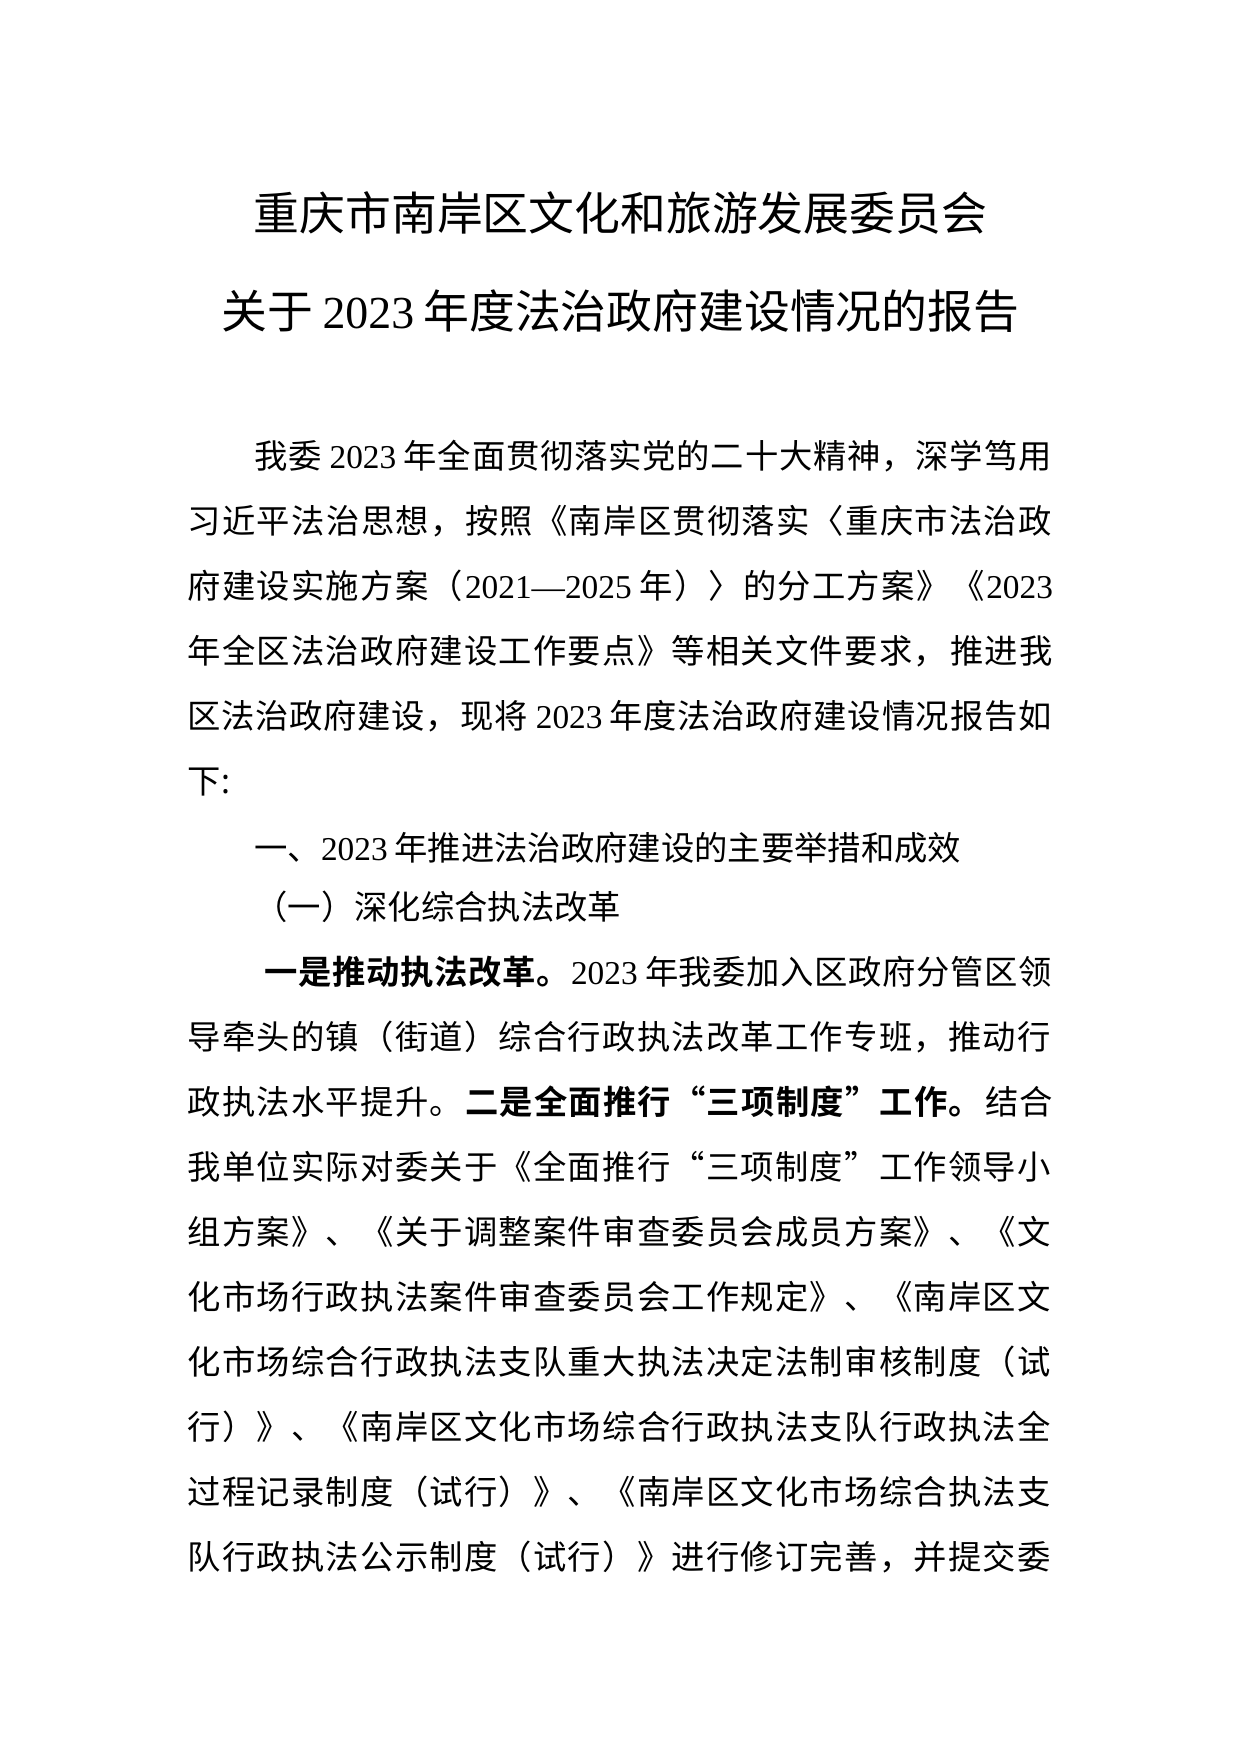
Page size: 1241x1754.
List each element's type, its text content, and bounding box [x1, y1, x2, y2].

text 关于2023年度法治政府建设情况的报告 [187, 259, 1053, 357]
text 重庆市南岸区文化和旅游发展委员会 [187, 162, 1053, 259]
text 我委2023年全面贯彻落实党的二十大精神，深学笃用习近平法治思想，按照《南岸区贯彻落实〈重庆市法治政府建设实施方案（2021—2025年）〉的分工方案》《2023年全区法治政府建设工作要点》等相关文件要求，推进我区法治政府建设，现将2023年度法治政府建设情况报告如下: [187, 422, 1053, 812]
text 一、2023年推进法治政府建设的主要举措和成效 [187, 812, 1053, 872]
list 深化综合执法改革 [187, 872, 1053, 937]
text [187, 937, 1053, 1587]
